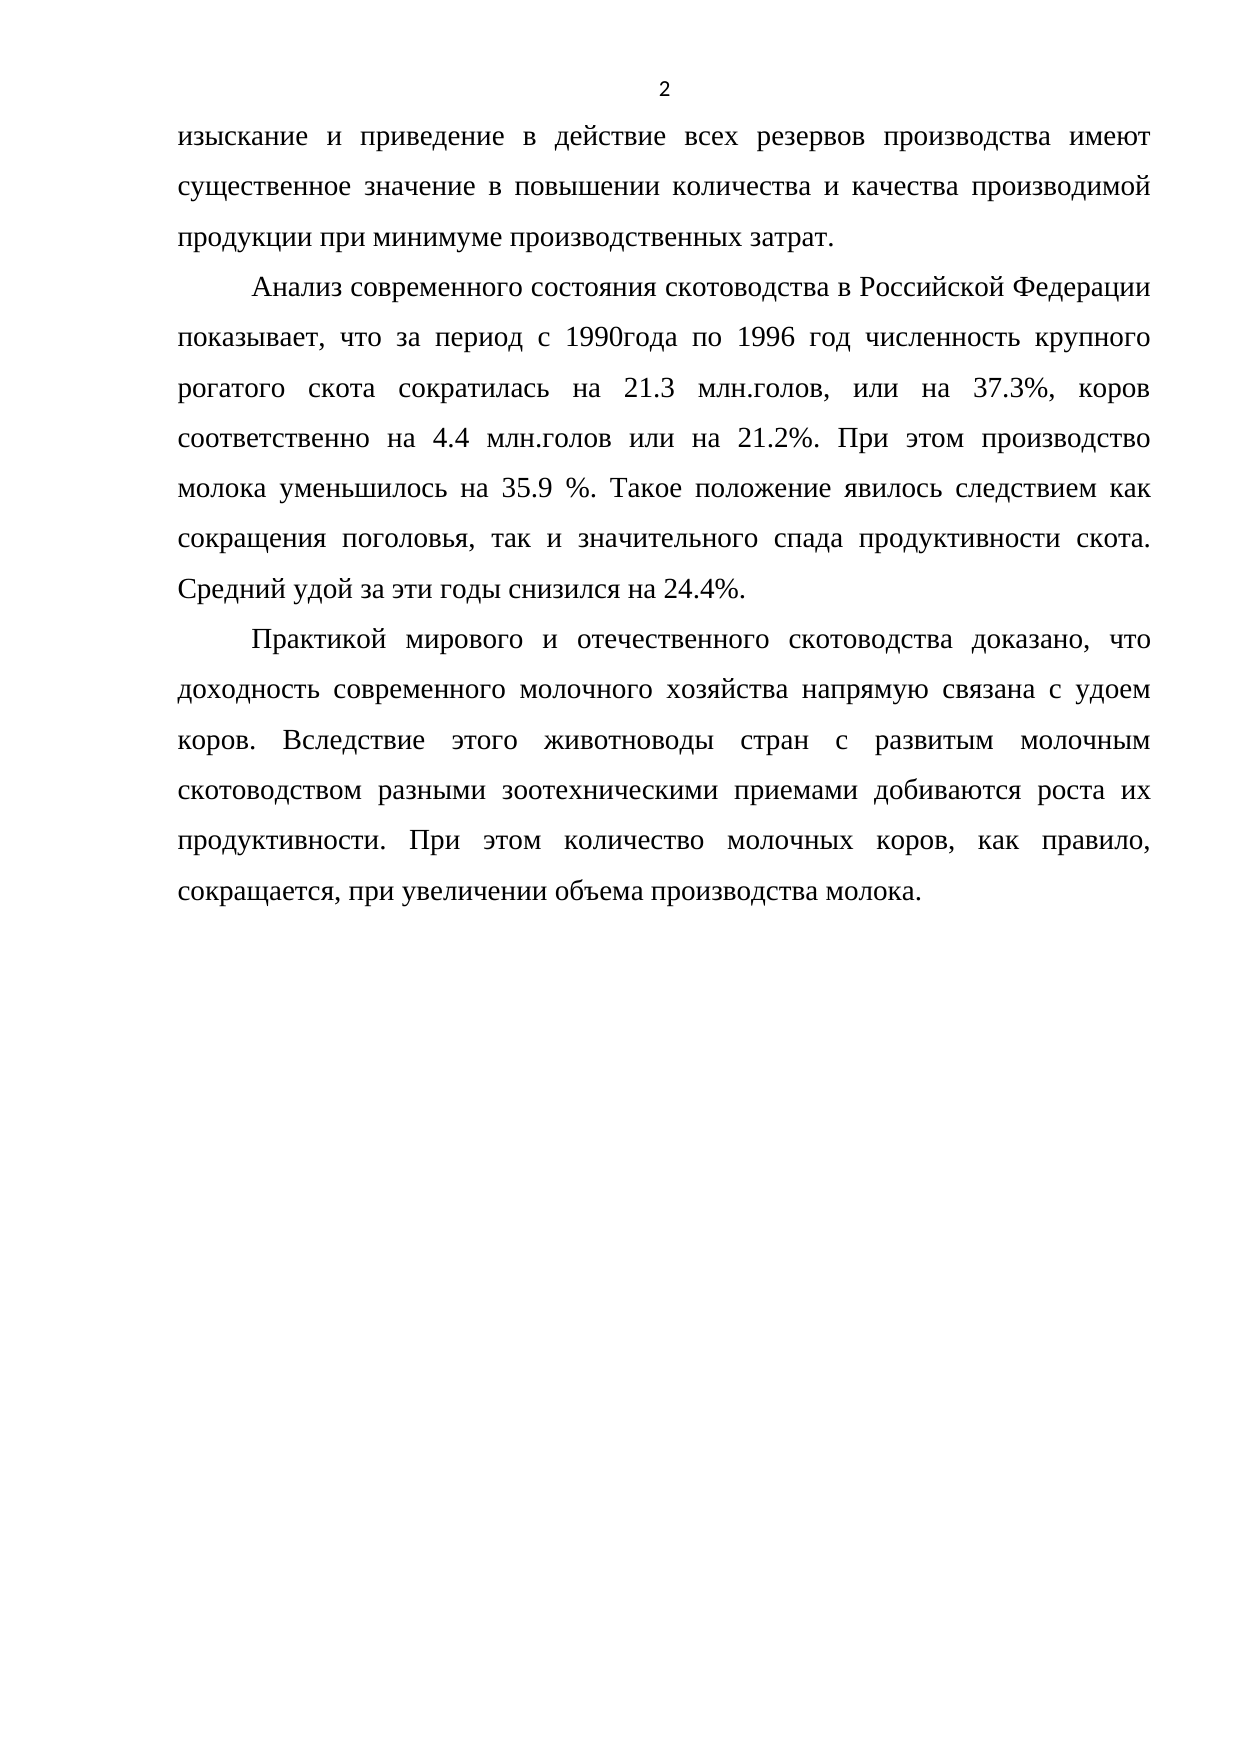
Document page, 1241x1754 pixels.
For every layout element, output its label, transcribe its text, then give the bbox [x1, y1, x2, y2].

text Практикой мирового и отечественного скотоводства доказано, что доходность современного молочного хозяйства напрямую связана с удоем коров. Вследствие этого животноводы стран с развитым молочным скотоводством разными зоотехническими приемами добиваются роста их продуктивности. При этом количество молочных коров, как правило, сокращается, при увеличении объема производства молока. [177, 621, 1152, 906]
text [177, 118, 1152, 252]
text Анализ современного состояния скотоводства в Российской Федерации показывает, что за период с 1990года по 1996 год численность крупного рогатого скота сократилась на 21.3 млн.голов, или на 37.3%, коров соответственно на 4.4 млн.голов или на 21.2%. При этом производство молока уменьшилось на 35.9 %. Такое положение явилось следствием как сокращения поголовья, так и значительного спада продуктивности скота. Средний удой за эти годы снизился на 24.4%. [177, 269, 1152, 604]
